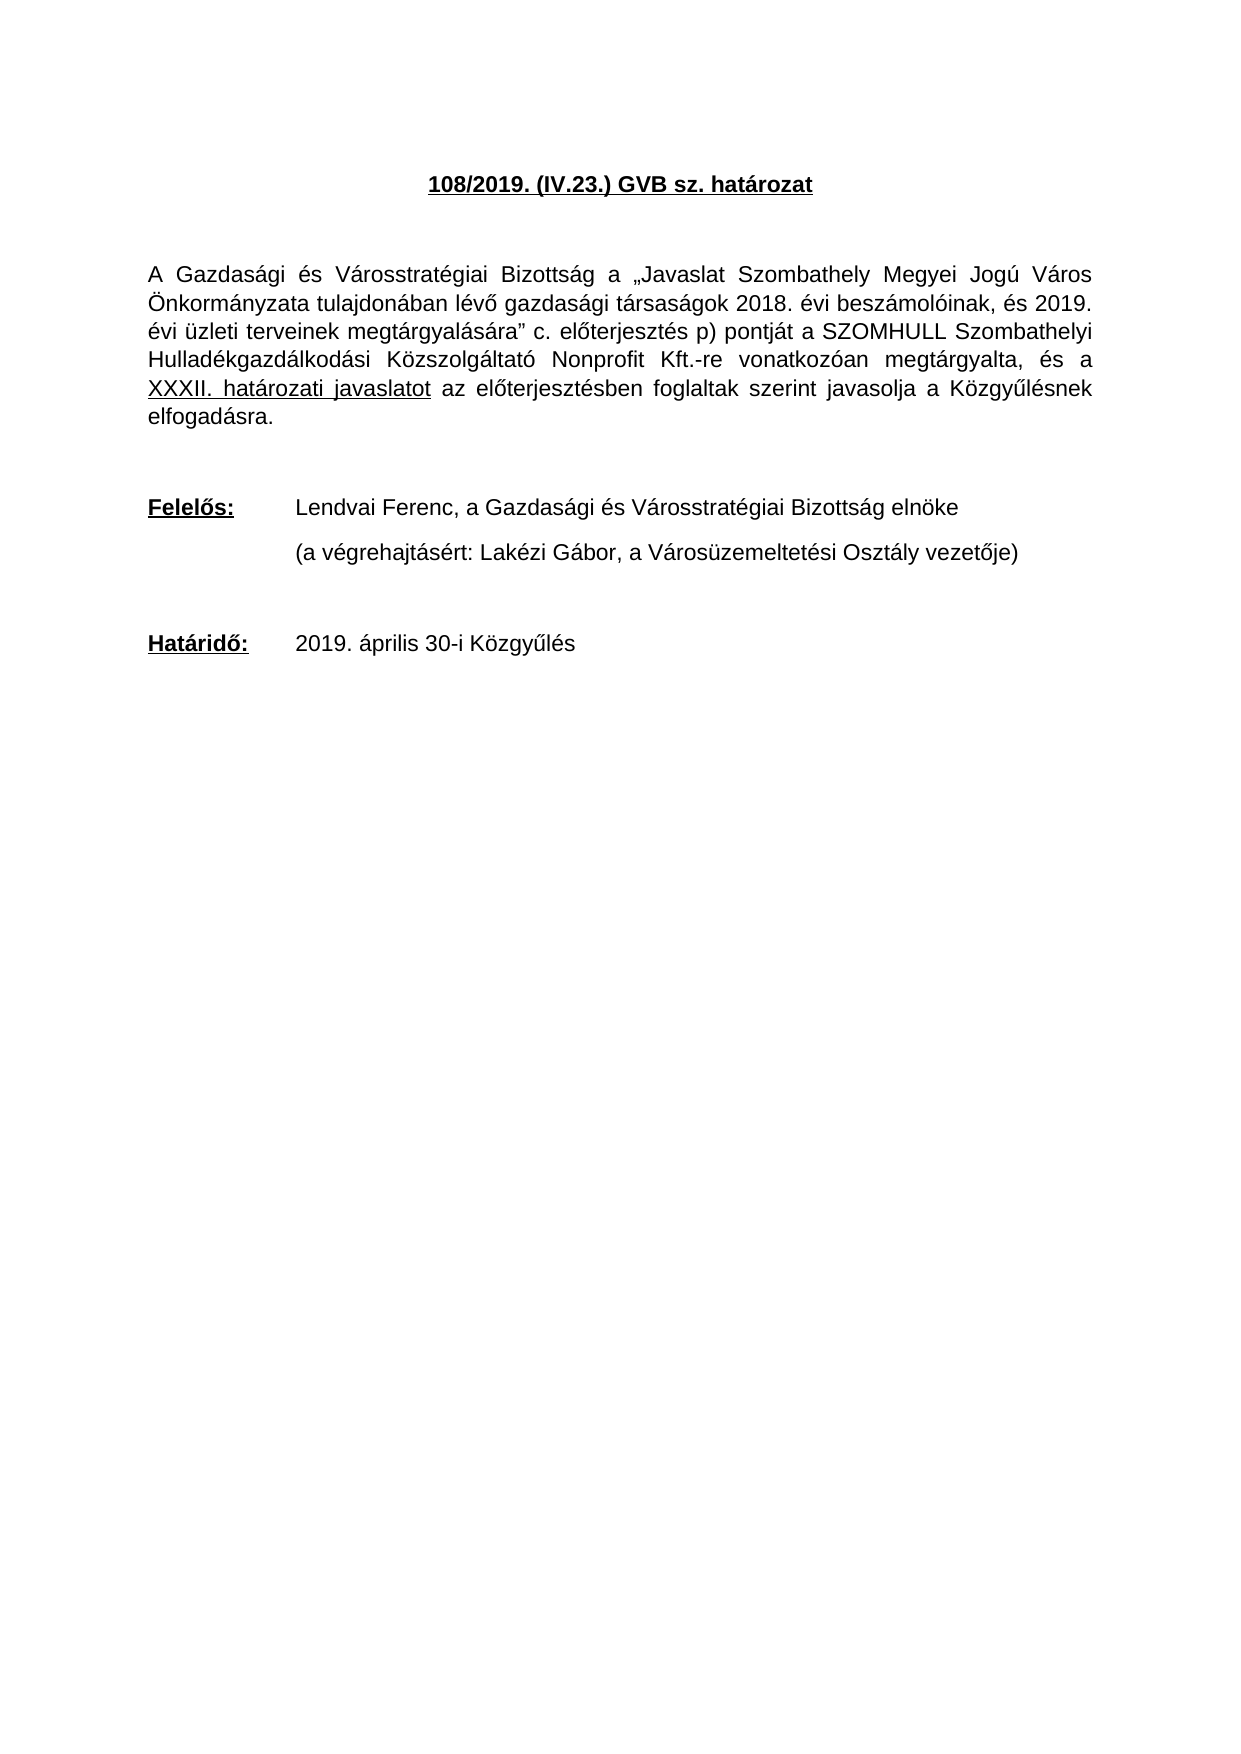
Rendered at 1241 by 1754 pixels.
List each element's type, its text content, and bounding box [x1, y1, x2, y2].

text A Gazdasági és Városstratégiai Bizottság a „Javaslat Szombathely Megyei Jogú Város Önkormányzata tulajdonában lévő gazdasági társaságok 2018. évi beszámolóinak, és 2019. évi üzleti terveinek megtárgyalására” c. előterjesztés p) pontját a SZOMHULL Szombathelyi Hulladékgazdálkodási Közszolgáltató Nonprofit Kft.-re vonatkozóan megtárgyalta, és a XXXII. határozati javaslatot az előterjesztésben foglaltak szerint javasolja a Közgyűlésnek elfogadásra. [148, 261, 1092, 429]
text Határidő: 2019. április 30-i Közgyűlés [148, 630, 1092, 657]
text 108/2019. (IV.23.) GVB sz. határozat [148, 171, 1092, 197]
text (a végrehajtásért: Lakézi Gábor, a Városüzemeltetési Osztály vezetője) [207, 538, 1092, 565]
text Felelős: Lendvai Ferenc, a Gazdasági és Városstratégiai Bizottság elnöke [148, 493, 1092, 520]
